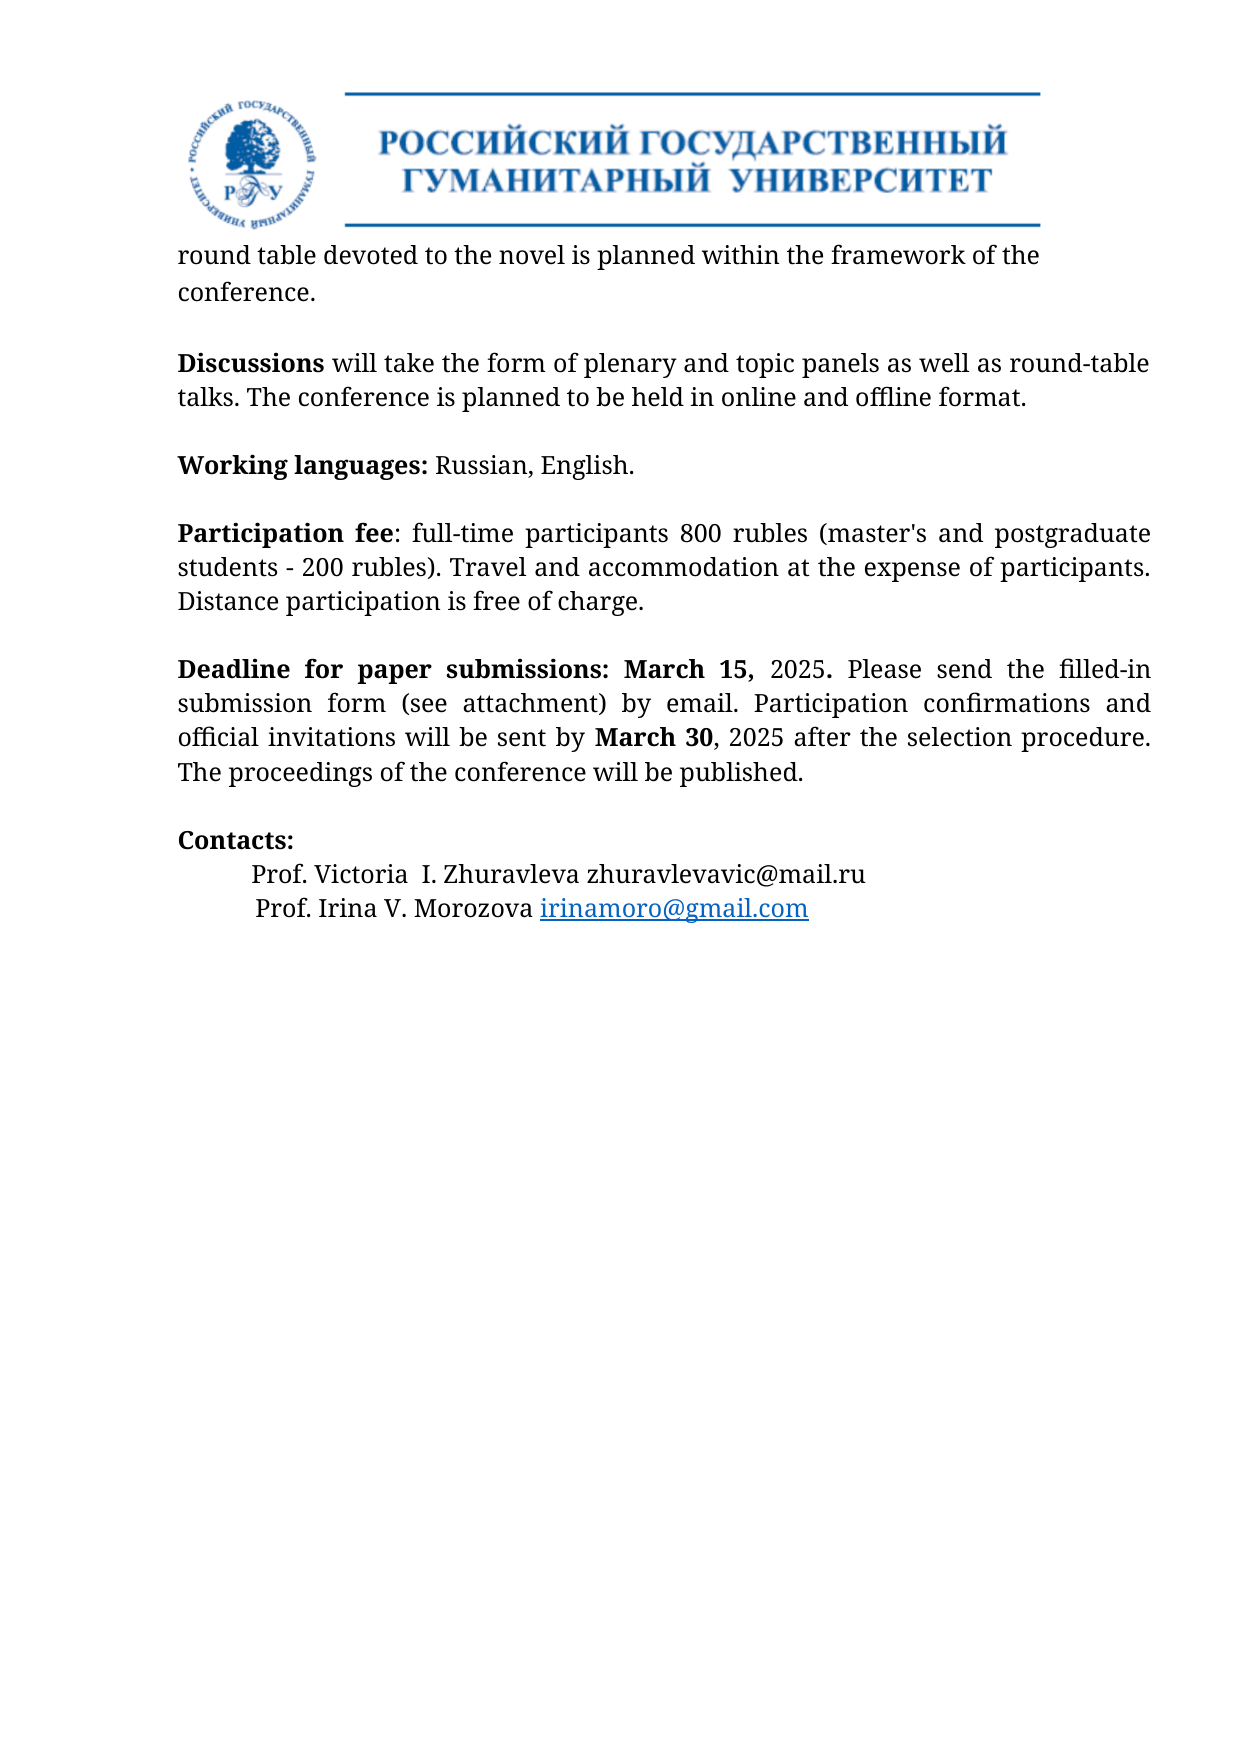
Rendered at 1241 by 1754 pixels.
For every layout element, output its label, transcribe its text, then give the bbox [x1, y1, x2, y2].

text Contacts: [177, 822, 1152, 856]
text Deadline for paper submissions: March 15, 2025. Please send the filled-in submission form (see attachment) by email. Participation confirmations and official invitations will be sent by March 30, 2025 after the selection procedure. The proceedings of the conference will be published. [177, 652, 1152, 788]
text Discussions will take the form of plenary and topic panels as well as round-table talks. The conference is planned to be held in online and offline format. [177, 345, 1152, 413]
picture [177, 73, 1064, 238]
text Prof. Victoria I. Zhuravleva zhuravlevavic@mail.ru [177, 856, 1152, 890]
text Prof. Irina V. Morozova irinamoro@gmail.com [177, 890, 1152, 924]
text Working languages: Russian, English. [177, 448, 1152, 482]
text Participation fee: full-time participants 800 rubles (master's and postgraduate students - 200 rubles). Travel and accommodation at the expense of participants. Distance participation is free of charge. [177, 516, 1152, 618]
